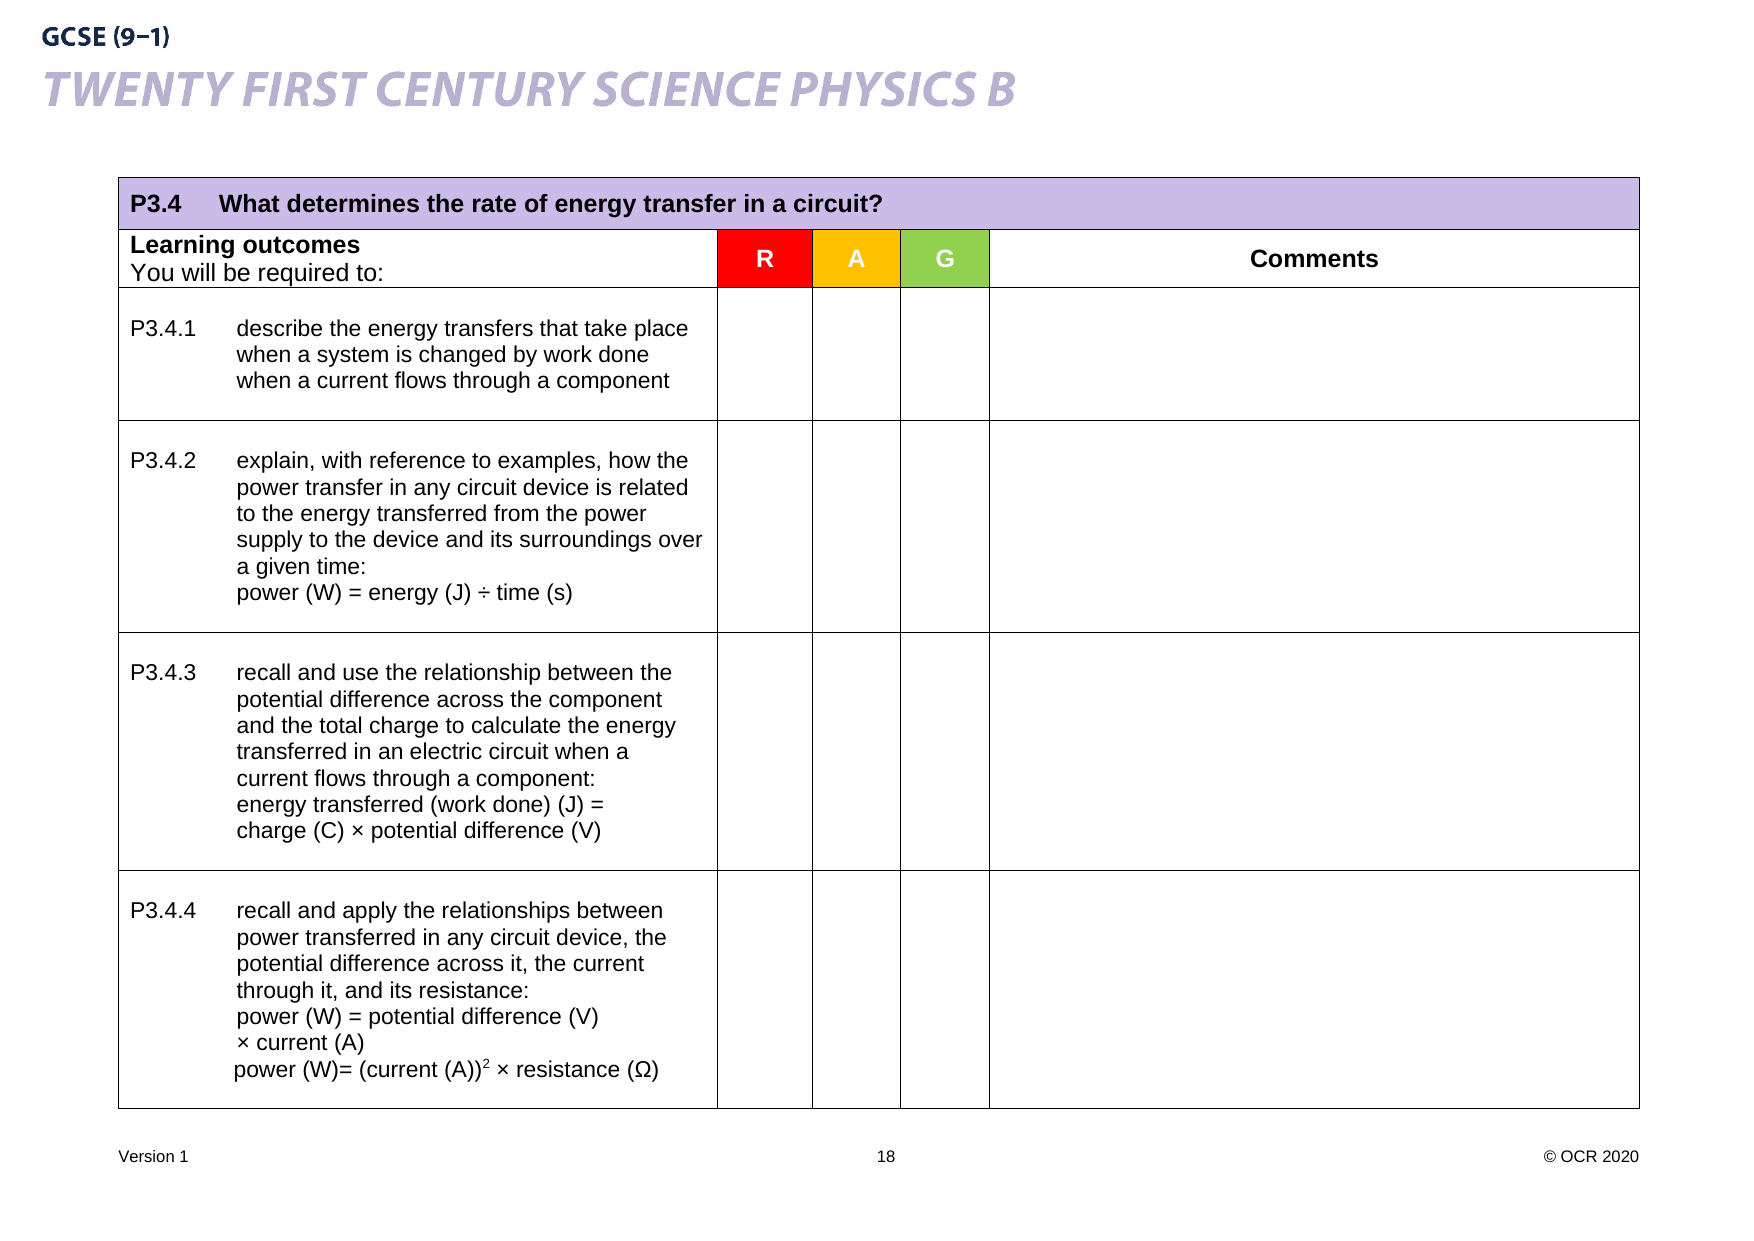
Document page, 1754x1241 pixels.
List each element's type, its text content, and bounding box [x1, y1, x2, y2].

table_cell [990, 633, 1639, 870]
table_cell [901, 871, 989, 1108]
table_cell [813, 421, 900, 632]
table_cell [718, 421, 812, 632]
picture [1, 0, 1754, 177]
table_cell [901, 421, 989, 632]
table_cell [901, 288, 989, 420]
table_cell P3.4.4 recall and apply the relationships between power transferred in any circuit device, the potential difference across it, the current through it, and its resistance: power (W) = potential difference (V) × current (A) power (W)= (current (A))2 × resistance (Ω) [119, 871, 717, 1108]
table_cell R [718, 230, 812, 287]
table_cell [813, 633, 900, 870]
table_cell [901, 633, 989, 870]
table_cell P3.4.1 describe the energy transfers that take place when a system is changed by work done when a current flows through a component [119, 288, 717, 420]
table_cell P3.4 What determines the rate of energy transfer in a circuit? [119, 178, 1639, 229]
table_cell [813, 871, 900, 1108]
table_cell [990, 871, 1639, 1108]
table_cell A [813, 230, 900, 287]
table_cell [718, 633, 812, 870]
table_cell [990, 421, 1639, 632]
table_cell G [901, 230, 989, 287]
table_cell [990, 288, 1639, 420]
table_cell P3.4.3 recall and use the relationship between the potential difference across the component and the total charge to calculate the energy transferred in an electric circuit when a current flows through a component: energy transferred (work done) (J) = charge (C) × potential difference (V) [119, 633, 717, 870]
table_cell P3.4.2 explain, with reference to examples, how the power transfer in any circuit device is related to the energy transferred from the power supply to the device and its surroundings over a given time: power (W) = energy (J) ÷ time (s) [119, 421, 717, 632]
table_cell Comments [990, 230, 1639, 287]
table_cell Learning outcomes You will be required to: [119, 230, 717, 287]
table_cell [813, 288, 900, 420]
table_cell [718, 871, 812, 1108]
table_cell [718, 288, 812, 420]
